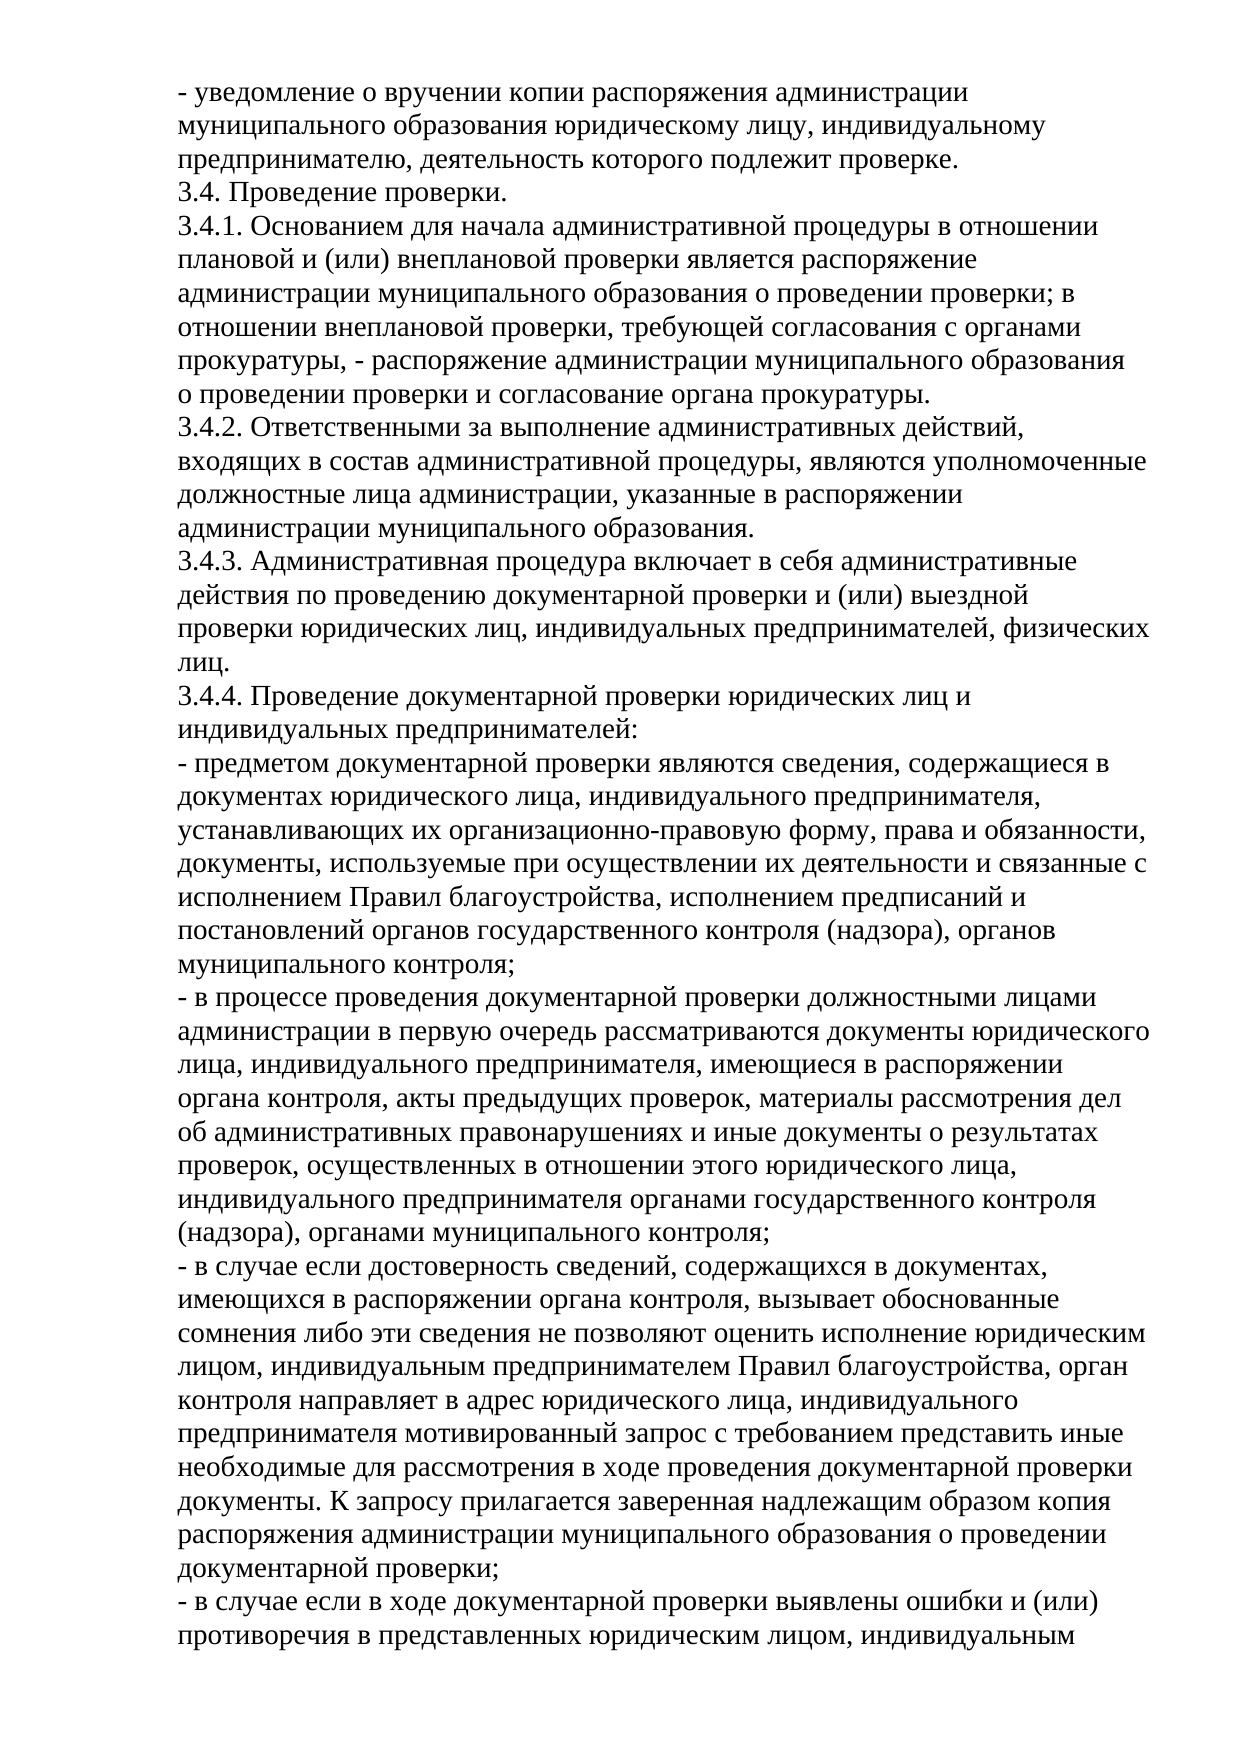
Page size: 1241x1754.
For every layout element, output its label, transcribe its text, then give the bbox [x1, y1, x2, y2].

text - уведомление о вручении копии распоряжения администрации муниципального образования юридическому лицу, индивидуальному предпринимателю, деятельность которого подлежит проверке. [177, 74, 1152, 174]
text 3.4.1. Основанием для начала административной процедуры в отношении плановой и (или) внеплановой проверки является распоряжение администрации муниципального образования о проведении проверки; в отношении внеплановой проверки, требующей согласования с органами прокуратуры, - распоряжение администрации муниципального образования о проведении проверки и согласование органа прокуратуры. [177, 208, 1152, 409]
text - предметом документарной проверки являются сведения, содержащиеся в документах юридического лица, индивидуального предпринимателя, устанавливающих их организационно-правовую форму, права и обязанности, документы, используемые при осуществлении их деятельности и связанные с исполнением Правил благоустройства, исполнением предписаний и постановлений органов государственного контроля (надзора), органов муниципального контроля; [177, 745, 1152, 979]
text 3.4.3. Административная процедура включает в себя административные действия по проведению документарной проверки и (или) выездной проверки юридических лиц, индивидуальных предпринимателей, физических лиц. [177, 543, 1152, 678]
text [177, 1583, 1152, 1650]
text 3.4.2. Ответственными за выполнение административных действий, входящих в состав административной процедуры, являются уполномоченные должностные лица администрации, указанные в распоряжении администрации муниципального образования. [177, 409, 1152, 543]
text - в процессе проведения документарной проверки должностными лицами администрации в первую очередь рассматриваются документы юридического лица, индивидуального предпринимателя, имеющиеся в распоряжении органа контроля, акты предыдущих проверок, материалы рассмотрения дел об административных правонарушениях и иные документы о результатах проверок, осуществленных в отношении этого юридического лица, индивидуального предпринимателя органами государственного контроля (надзора), органами муниципального контроля; [177, 979, 1152, 1248]
text 3.4. Проведение проверки. [177, 174, 1152, 208]
text - в случае если достоверность сведений, содержащихся в документах, имеющихся в распоряжении органа контроля, вызывает обоснованные сомнения либо эти сведения не позволяют оценить исполнение юридическим лицом, индивидуальным предпринимателем Правил благоустройства, орган контроля направляет в адрес юридического лица, индивидуального предпринимателя мотивированный запрос с требованием представить иные необходимые для рассмотрения в ходе проведения документарной проверки документы. К запросу прилагается заверенная надлежащим образом копия распоряжения администрации муниципального образования о проведении документарной проверки; [177, 1248, 1152, 1583]
text 3.4.4. Проведение документарной проверки юридических лиц и индивидуальных предпринимателей: [177, 678, 1152, 745]
